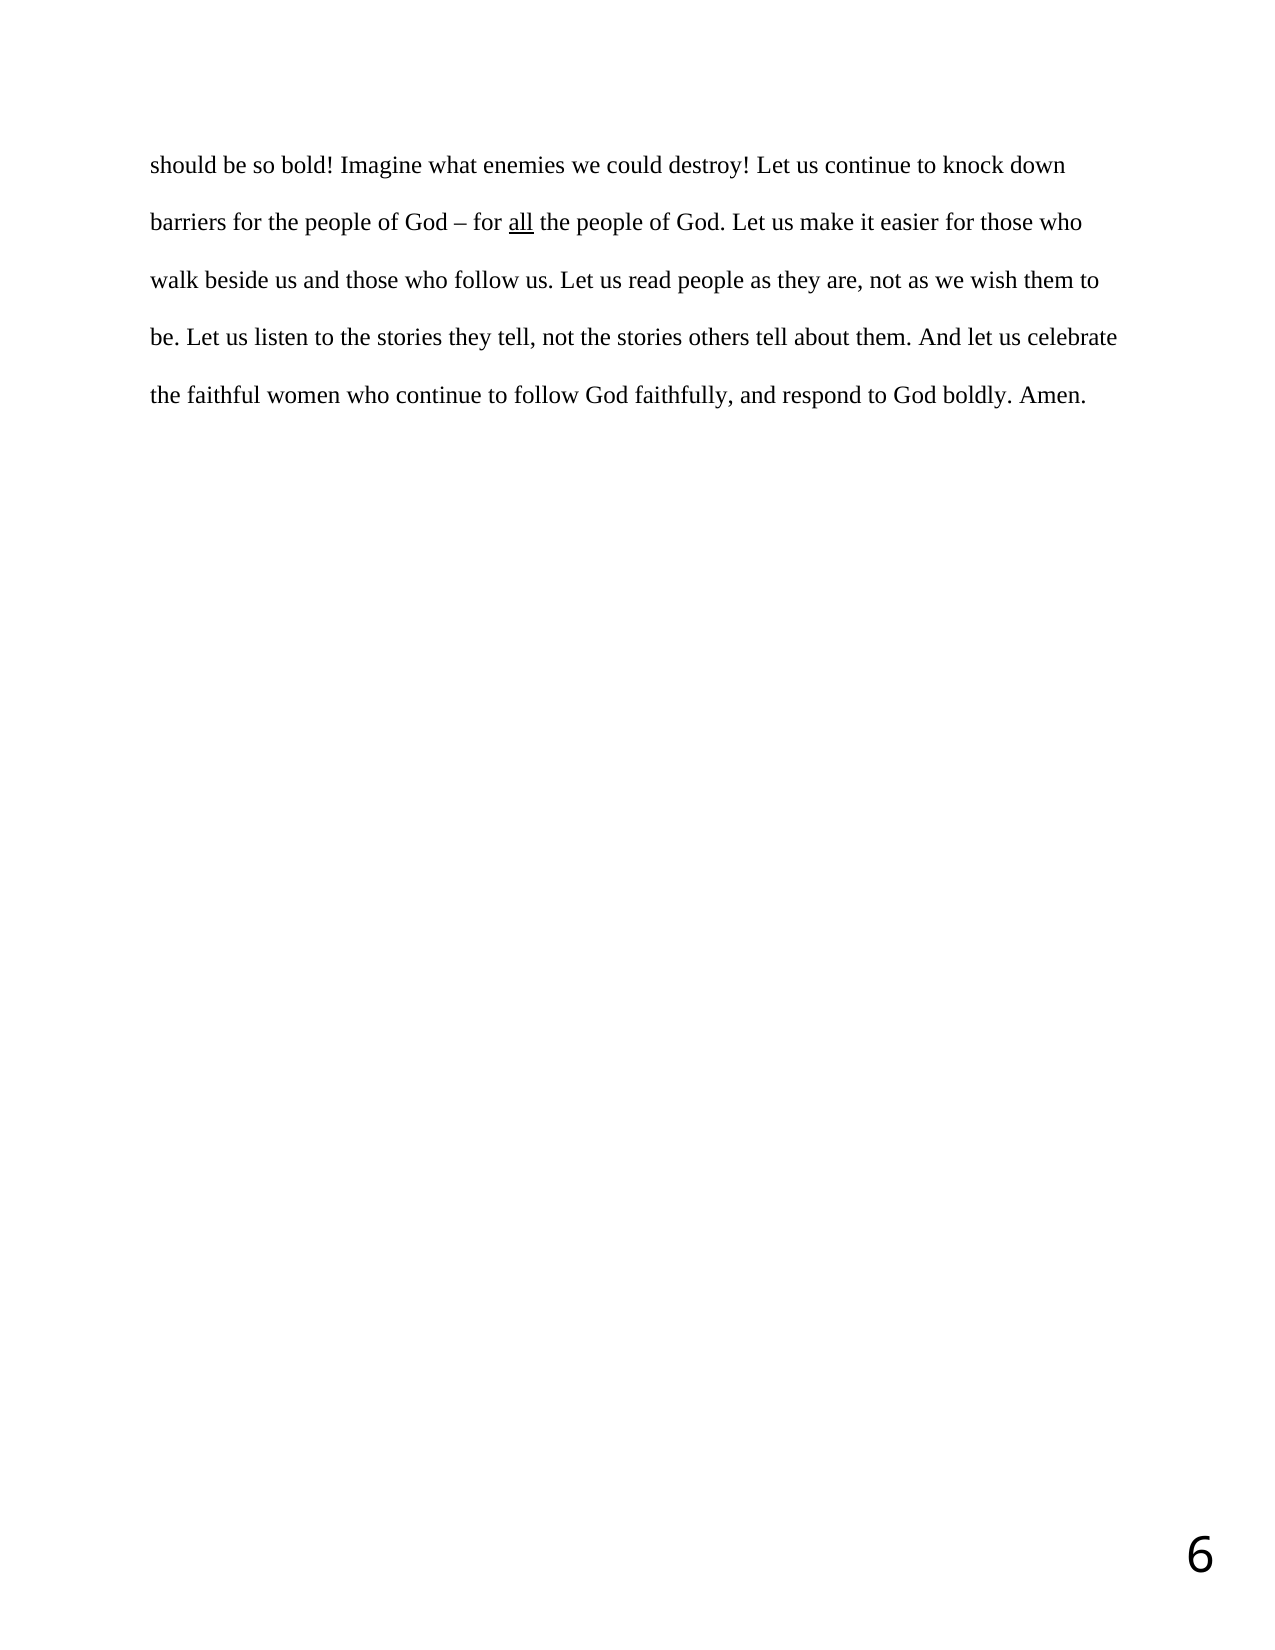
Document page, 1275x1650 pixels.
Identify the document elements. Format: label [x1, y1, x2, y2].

text [150, 150, 1125, 409]
